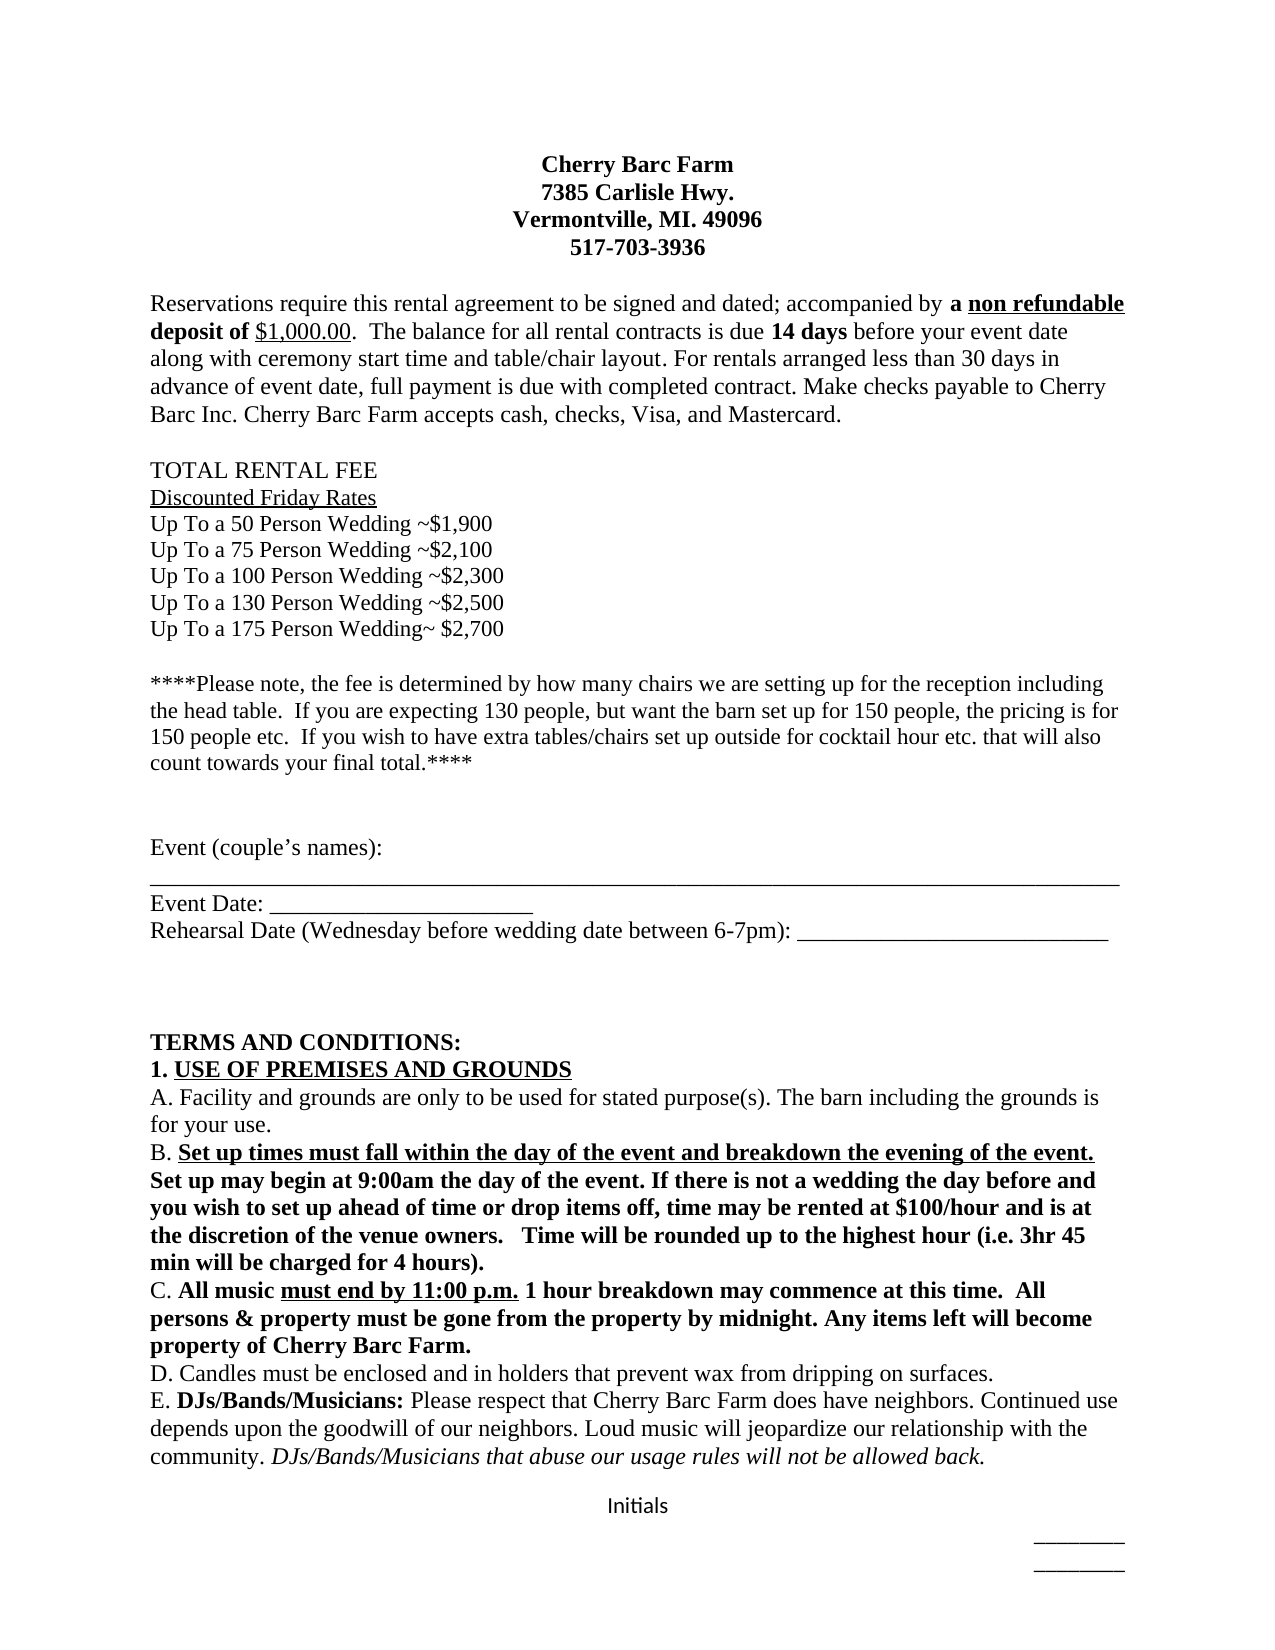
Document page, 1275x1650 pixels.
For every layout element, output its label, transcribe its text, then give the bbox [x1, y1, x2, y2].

text E. DJs/Bands/Musicians: Please respect that Cherry Barc Farm does have neighbors. Continued use depends upon the goodwill of our neighbors. Loud music will jeopardize our relationship with the community. DJs/Bands/Musicians that abuse our usage rules will not be allowed back. [150, 1386, 1125, 1469]
text Event (couple’s names): _________________________________________________________________________________ [150, 833, 1125, 888]
text Cherry Barc Farm [150, 150, 1125, 178]
text TERMS AND CONDITIONS: [150, 1028, 1125, 1055]
text Vermontville, MI. 49096 [150, 205, 1125, 233]
text Discounted Friday Rates Up To a 50 Person Wedding ~$1,900 Up To a 75 Person Wedding ~$2,100 Up To a 100 Person Wedding ~$2,300 Up To a 130 Person Wedding ~$2,500 Up To a 175 Person Wedding~ $2,700 [150, 483, 1125, 642]
text Event Date: ______________________ [150, 888, 1125, 916]
text D. Candles must be enclosed and in holders that prevent wax from dripping on surfaces. [150, 1359, 1125, 1386]
text TOTAL RENTAL FEE [150, 456, 1125, 483]
text 517-703-3936 [150, 233, 1125, 260]
text Reservations require this rental agreement to be signed and dated; accompanied by a non refundable deposit of $1,000.00. The balance for all rental contracts is due 14 days before your event date along with ceremony start time and table/chair layout. For rentals arranged less than 30 days in advance of event date, full payment is due with completed contract. Make checks payable to Cherry Barc Inc. Cherry Barc Farm accepts cash, checks, Visa, and Mastercard. [150, 289, 1125, 427]
text B. Set up times must fall within the day of the event and breakdown the evening of the event. Set up may begin at 9:00am the day of the event. If there is not a wedding the day before and you wish to set up ahead of time or drop items off, time may be rented at $100/hour and is at the discretion of the venue owners. Time will be rounded up to the highest hour (i.e. 3hr 45 min will be charged for 4 hours). [150, 1138, 1125, 1276]
text C. All music must end by 11:00 p.m. 1 hour breakdown may commence at this time. All persons & property must be gone from the property by midnight. Any items left will become property of Cherry Barc Farm. [150, 1276, 1125, 1359]
text A. Facility and grounds are only to be used for stated purpose(s). The barn including the grounds is for your use. [150, 1083, 1125, 1138]
text Rehearsal Date (Wednesday before wedding date between 6-7pm): __________________________ [150, 916, 1125, 944]
text 1. USE OF PREMISES AND GROUNDS [150, 1055, 1125, 1083]
text 7385 Carlisle Hwy. [150, 178, 1125, 205]
text ****Please note, the fee is determined by how many chairs we are setting up for the reception including the head table. If you are expecting 130 people, but want the barn set up for 150 people, the pricing is for 150 people etc. If you wish to have extra tables/chairs set up outside for cocktail hour etc. that will also count towards your final total.**** [150, 670, 1125, 776]
